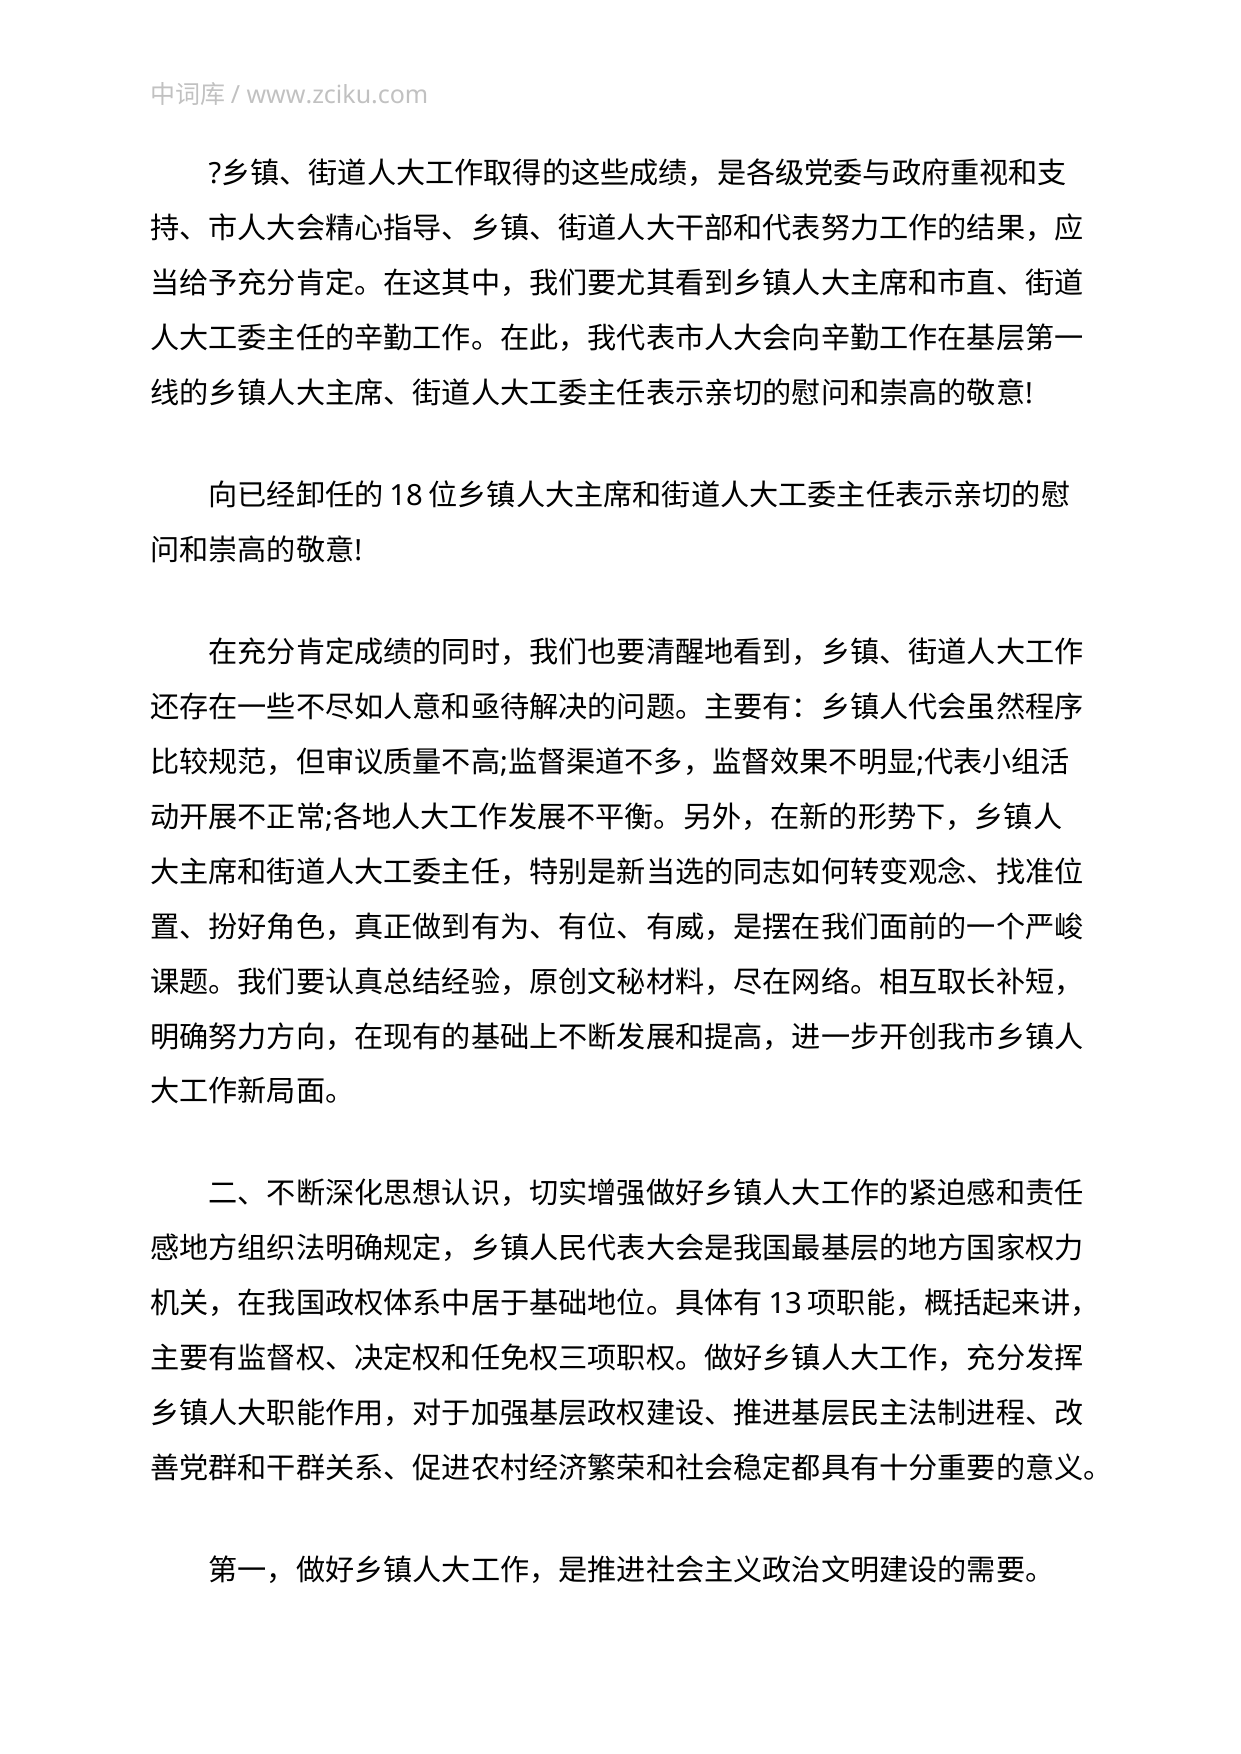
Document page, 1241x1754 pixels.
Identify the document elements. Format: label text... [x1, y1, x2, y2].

text 在充分肯定成绩的同时，我们也要清醒地看到，乡镇、街道人大工作还存在一些不尽如人意和亟待解决的问题。主要有：乡镇人代会虽然程序比较规范，但审议质量不高;监督渠道不多，监督效果不明显;代表小组活动开展不正常;各地人大工作发展不平衡。另外，在新的形势下，乡镇人大主席和街道人大工委主任，特别是新当选的同志如何转变观念、找准位置、扮好角色，真正做到有为、有位、有威，是摆在我们面前的一个严峻课题。我们要认真总结经验，原创文秘材料，尽在网络。相互取长补短，明确努力方向，在现有的基础上不断发展和提高，进一步开创我市乡镇人大工作新局面。 [150, 629, 1090, 1110]
text ?乡镇、街道人大工作取得的这些成绩，是各级党委与政府重视和支持、市人大会精心指导、乡镇、街道人大干部和代表努力工作的结果，应当给予充分肯定。在这其中，我们要尤其看到乡镇人大主席和市直、街道人大工委主任的辛勤工作。在此，我代表市人大会向辛勤工作在基层第一线的乡镇人大主席、街道人大工委主任表示亲切的慰问和崇高的敬意! [150, 150, 1090, 412]
text 二、不断深化思想认识，切实增强做好乡镇人大工作的紧迫感和责任感地方组织法明确规定，乡镇人民代表大会是我国最基层的地方国家权力机关，在我国政权体系中居于基础地位。具体有13项职能，概括起来讲，主要有监督权、决定权和任免权三项职权。做好乡镇人大工作，充分发挥乡镇人大职能作用，对于加强基层政权建设、推进基层民主法制进程、改善党群和干群关系、促进农村经济繁荣和社会稳定都具有十分重要的意义。 [150, 1170, 1090, 1487]
text 第一，做好乡镇人大工作，是推进社会主义政治文明建设的需要。 [150, 1546, 1090, 1588]
text 向已经卸任的18位乡镇人大主席和街道人大工委主任表示亲切的慰问和崇高的敬意! [150, 472, 1090, 569]
